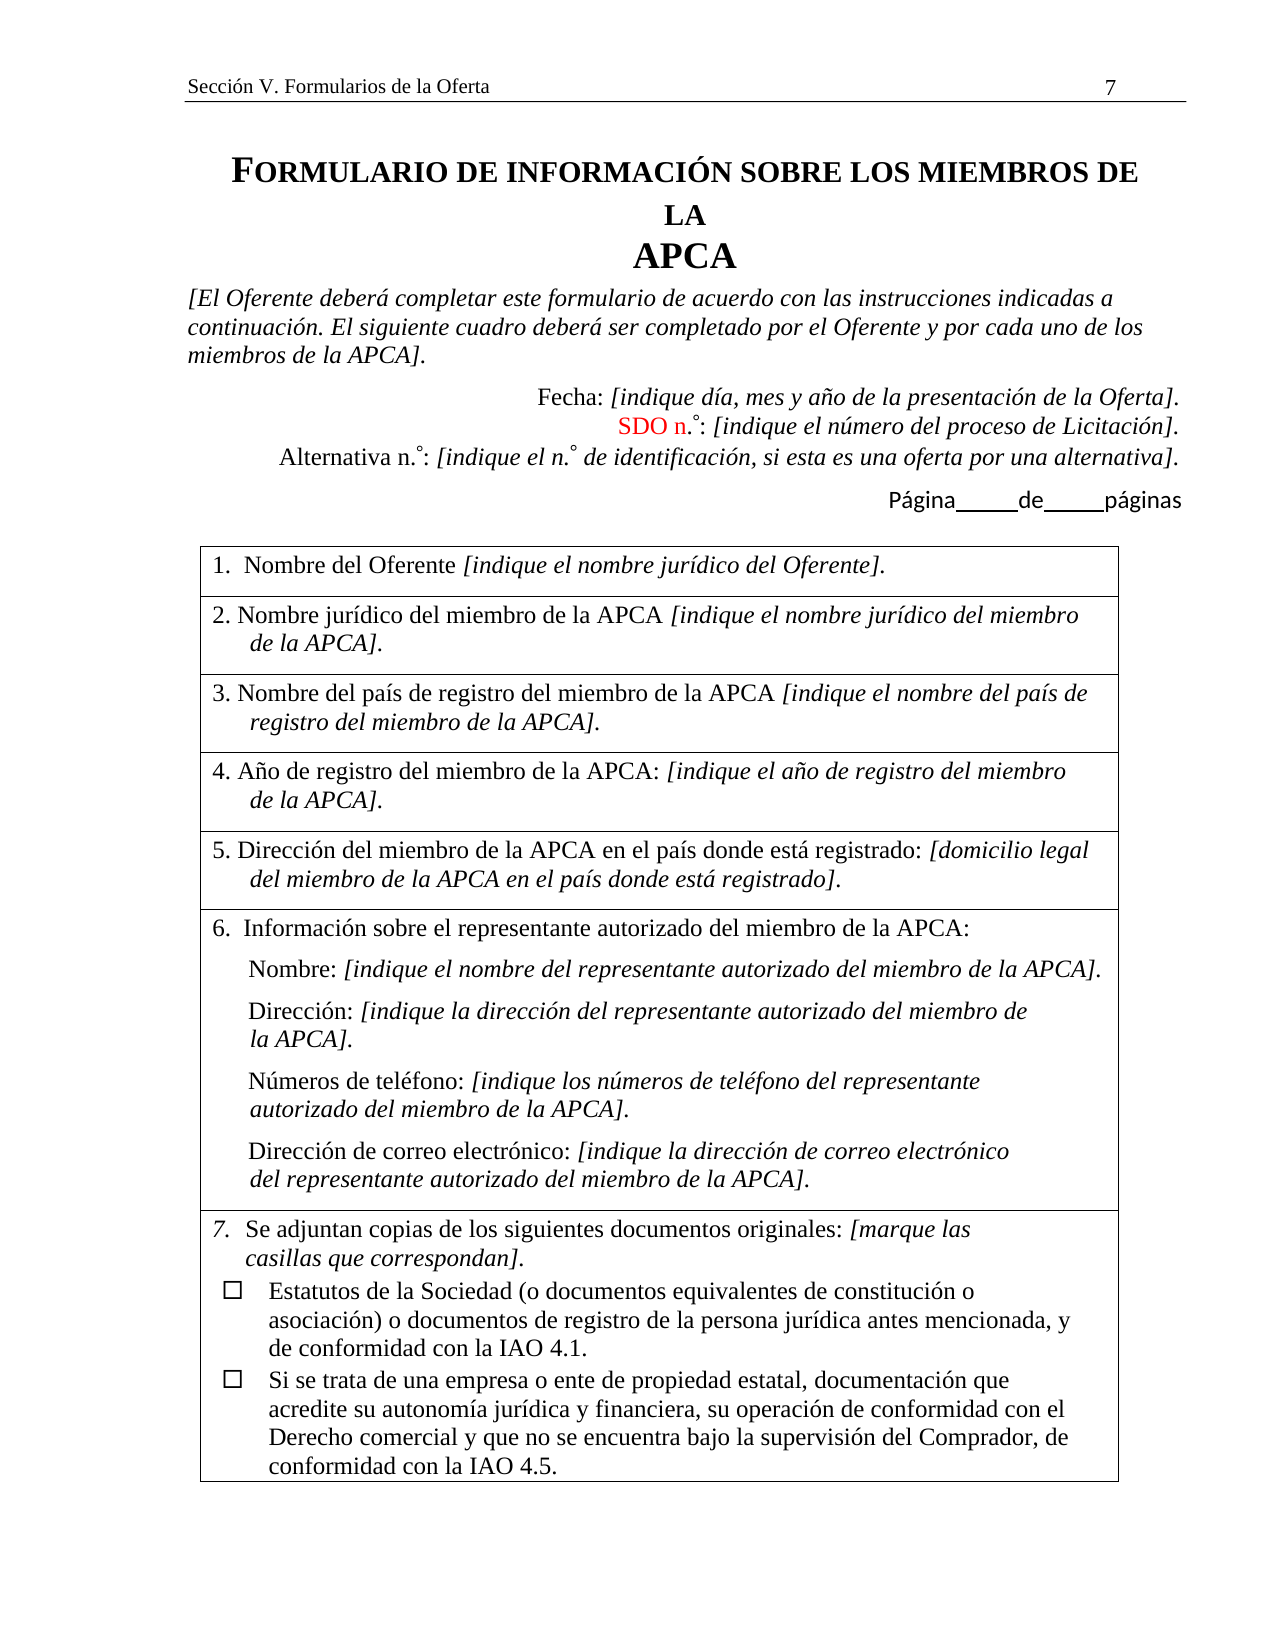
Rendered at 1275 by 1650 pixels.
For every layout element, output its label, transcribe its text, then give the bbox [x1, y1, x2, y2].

table_cell 6. Información sobre el representante autorizado del miembro de la APCA: Nombre: [indique el nombre del representante autorizado del miembro de la APCA]. Dirección: [indique la dirección del representante autorizado del miembro de la APCA]. Números de teléfono: [indique los números de teléfono del representante autorizado del miembro de la APCA]. Dirección de correo electrónico: [indique la dirección de correo electrónico del representante autorizado del miembro de la APCA]. [201, 910, 1118, 1210]
table_cell 5. Dirección del miembro de la APCA en el país donde está registrado: [domicilio legal del miembro de la APCA en el país donde está registrado]. [201, 832, 1118, 909]
table_header 1. Nombre del Oferente [indique el nombre jurídico del Oferente]. [201, 547, 1118, 596]
subtitle APCA [209, 234, 1160, 277]
text Alternativa n.: [indique el n. de identificación, si esta es una oferta por una alternativa]. [177, 441, 1182, 472]
text Página de páginas [177, 484, 1182, 515]
table_cell 4. Año de registro del miembro de la APCA: [indique el año de registro del miembro de la APCA]. [201, 753, 1118, 831]
text Fecha: [indique día, mes y año de la presentación de la Oferta]. [177, 382, 1182, 411]
table_cell Se adjuntan copias de los siguientes documentos originales: [marque las casillas que correspondan]. Estatutos de la Sociedad (o documentos equivalentes de constitución o asociación) o documentos de registro de la persona jurídica antes mencionada, y de conformidad con la IAO 4.1. Si se trata de una empresa o ente de propiedad estatal, documentación que acredite su autonomía jurídica y financiera, su operación de conformidad con el Derecho comercial y que no se encuentra bajo la supervisión del Comprador, de conformidad con la IAO 4.5. [201, 1211, 1118, 1481]
table_cell 2. Nombre jurídico del miembro de la APCA [indique el nombre jurídico del miembro de la APCA]. [201, 597, 1118, 674]
text SDO n.: [indique el número del proceso de Licitación]. [177, 411, 1182, 441]
text FORMULARIO DE INFORMACIÓN SOBRE LOS MIEMBROS DE LA [209, 148, 1160, 234]
table_cell 3. Nombre del país de registro del miembro de la APCA [indique el nombre del país de registro del miembro de la APCA]. [201, 675, 1118, 752]
text [El Oferente deberá completar este formulario de acuerdo con las instrucciones indicadas a continuación. El siguiente cuadro deberá ser completado por el Oferente y por cada uno de los miembros de la APCA]. [187, 283, 1210, 369]
